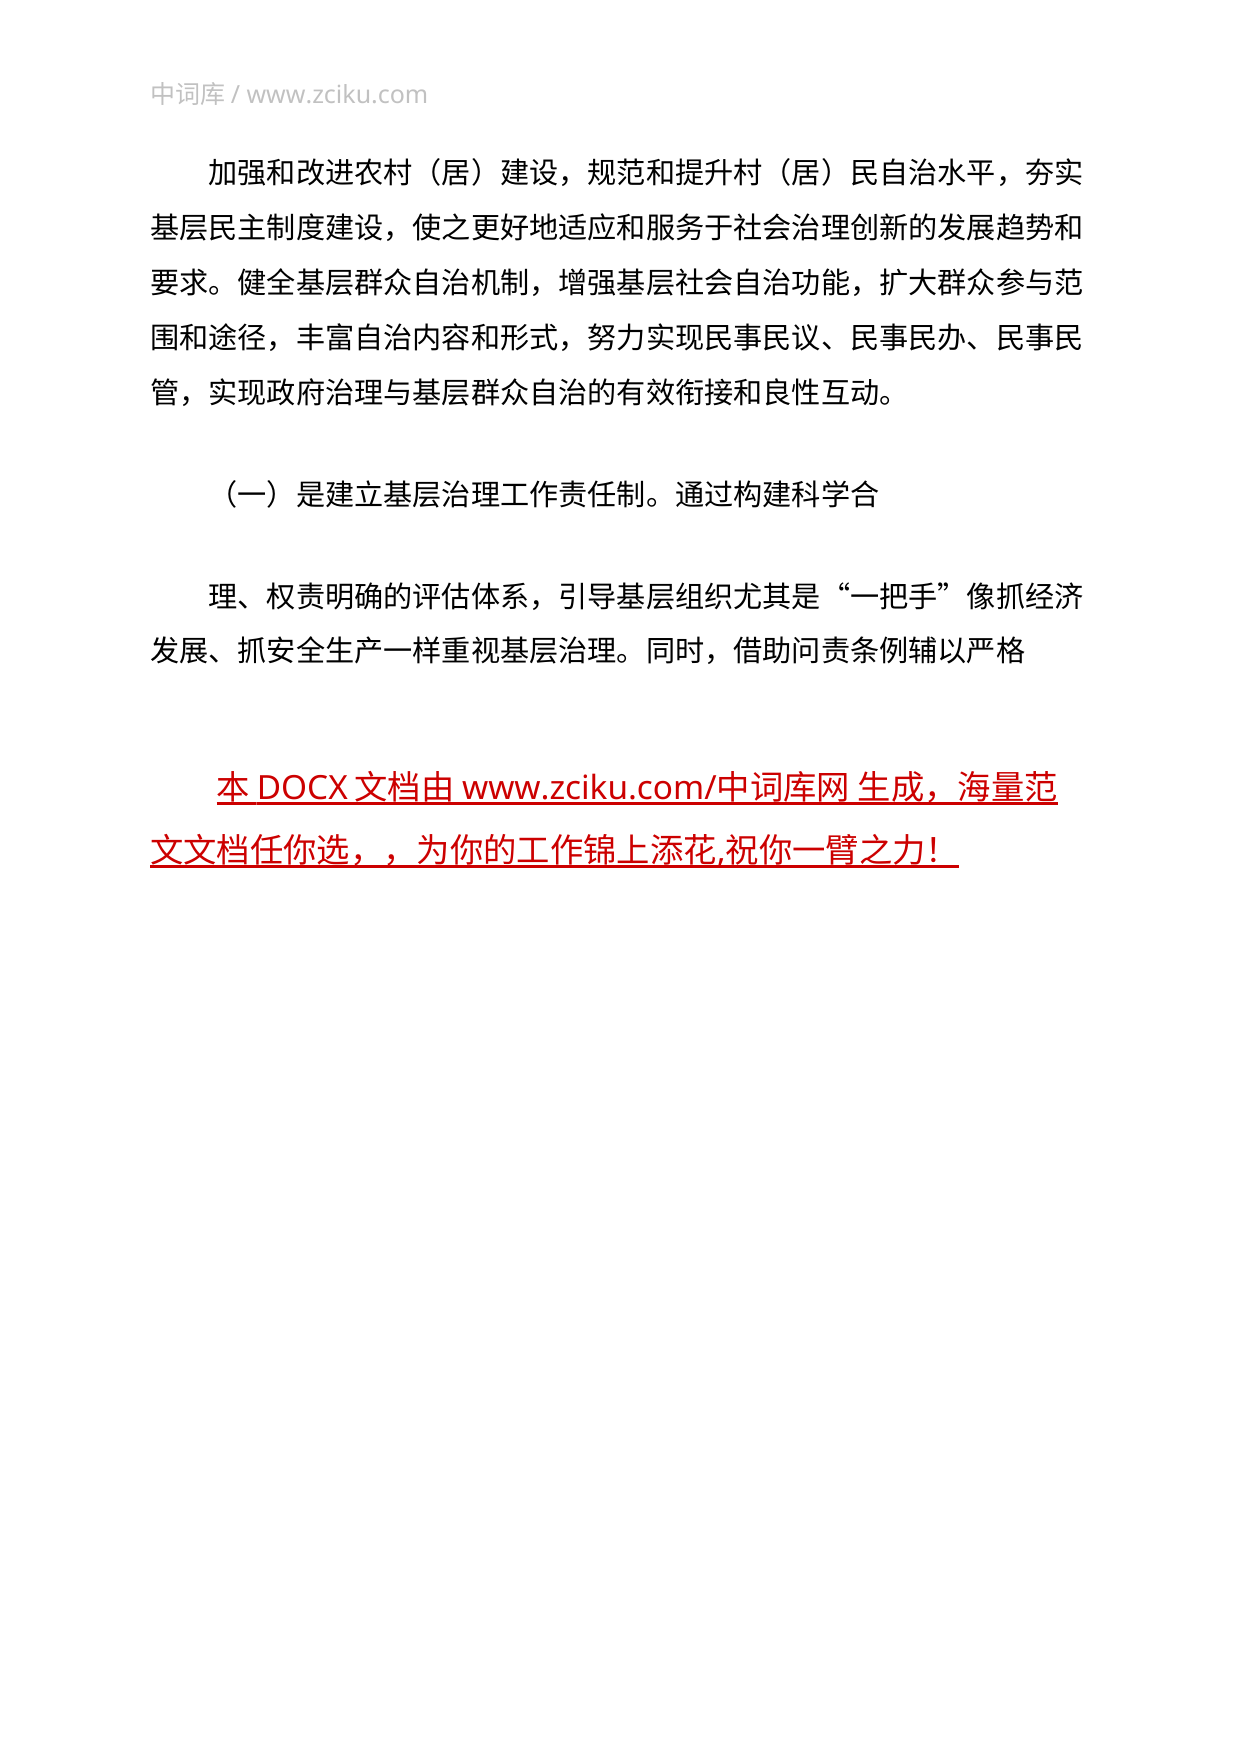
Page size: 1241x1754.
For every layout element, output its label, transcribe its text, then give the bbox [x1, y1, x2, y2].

text 理、权责明确的评估体系，引导基层组织尤其是“一把手”像抓经济发展、抓安全生产一样重视基层治理。同时，借助问责条例辅以严格 [150, 573, 1090, 670]
text （一）是建立基层治理工作责任制。通过构建科学合 [150, 471, 1090, 514]
text 本DOCX文档由 www.zciku.com/中词库网 生成，海量范文文档任你选，，为你的工作锦上添花,祝你一臂之力！ [150, 761, 1090, 872]
text 加强和改进农村（居）建设，规范和提升村（居）民自治水平，夯实基层民主制度建设，使之更好地适应和服务于社会治理创新的发展趋势和要求。健全基层群众自治机制，增强基层社会自治功能，扩大群众参与范围和途径，丰富自治内容和形式，努力实现民事民议、民事民办、民事民管，实现政府治理与基层群众自治的有效衔接和良性互动。 [150, 150, 1090, 412]
